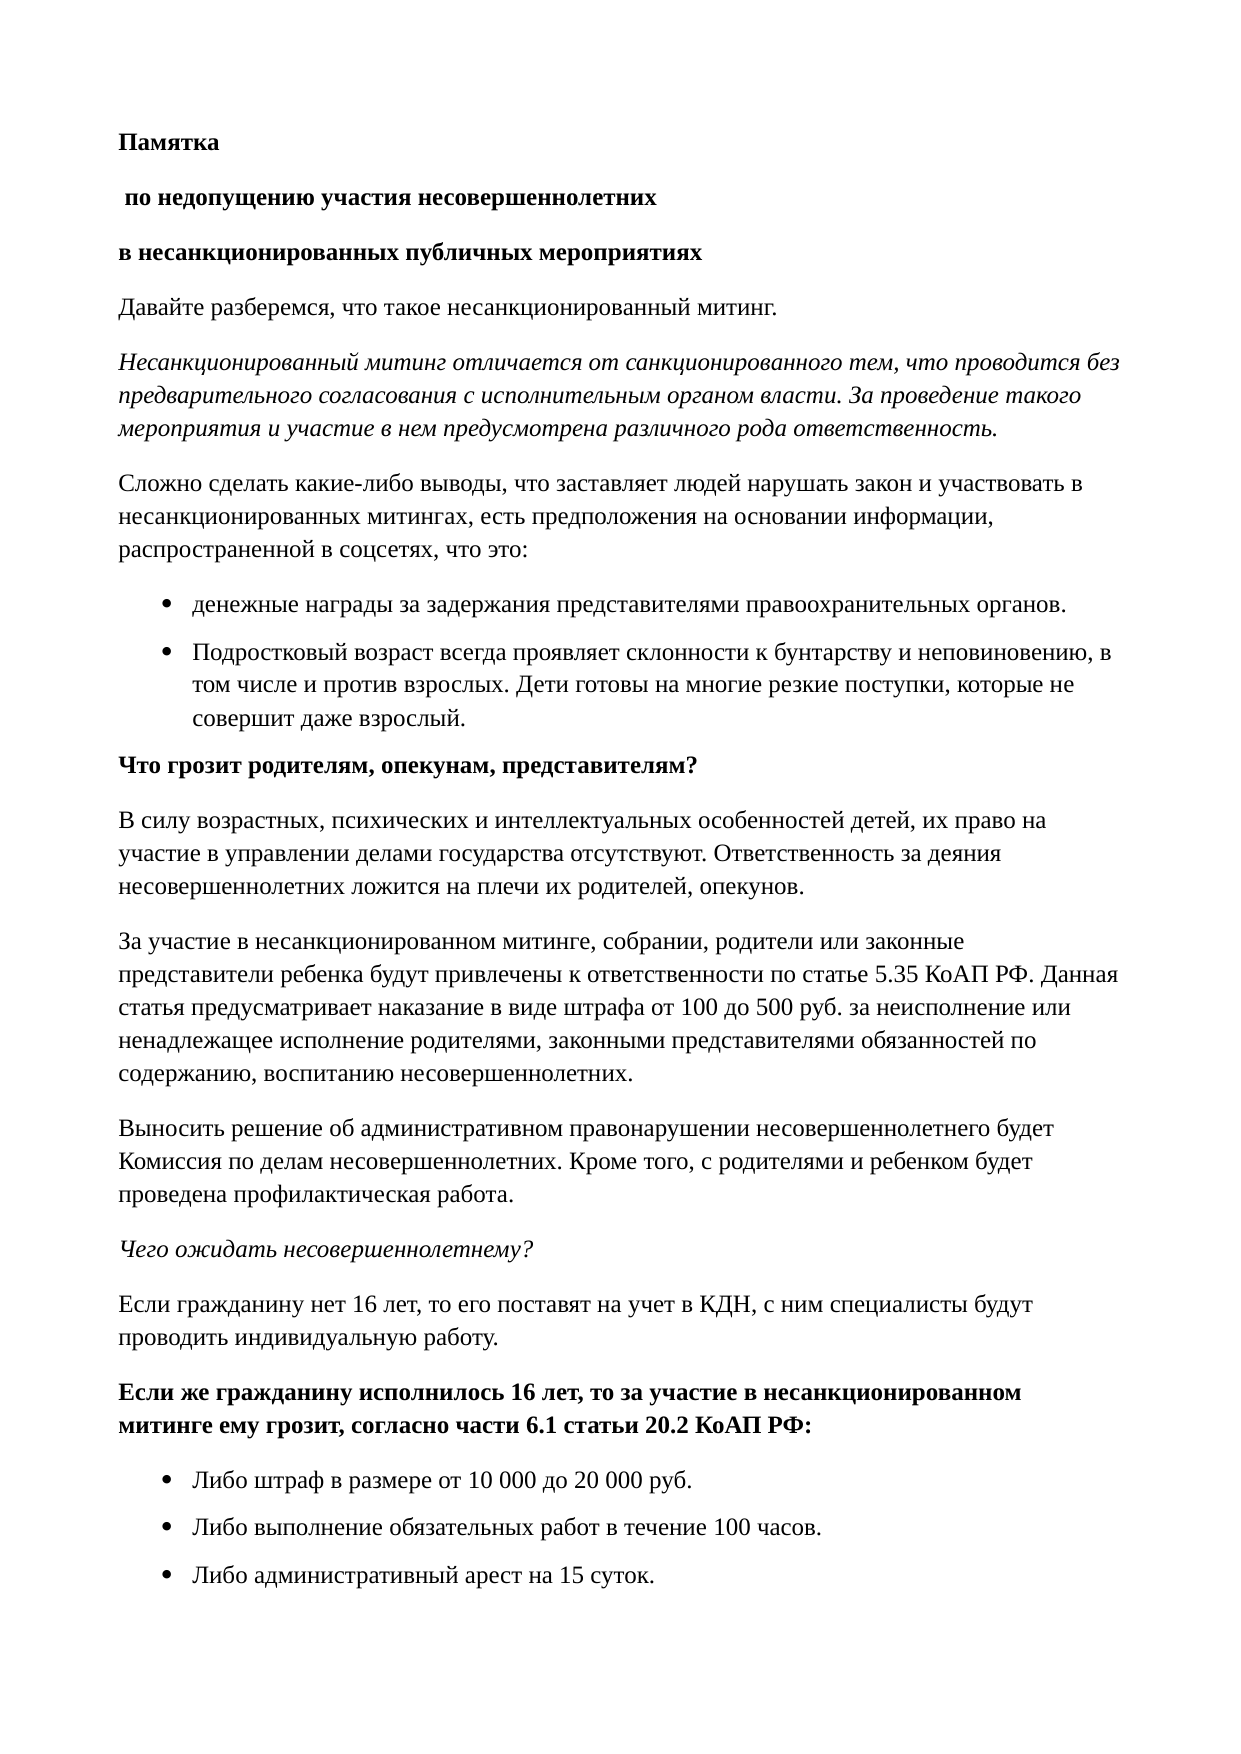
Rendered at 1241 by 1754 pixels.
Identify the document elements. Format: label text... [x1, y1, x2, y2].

text Сложно сделать какие-либо выводы, что заставляет людей нарушать закон и участвовать в несанкционированных митингах, есть предположения на основании информации, распространенной в соцсетях, что это: [118, 468, 1122, 563]
text Что грозит родителям, опекунам, представителям? [118, 750, 1122, 779]
text За участие в несанкционированном митинге, собрании, родители или законные представители ребенка будут привлечены к ответственности по статье 5.35 КоАП РФ. Данная статья предусматривает наказание в виде штрафа от 100 до 500 руб. за неисполнение или ненадлежащее исполнение родителями, законными представителями обязанностей по содержанию, воспитанию несовершеннолетних. [118, 926, 1122, 1087]
text Чего ожидать несовершеннолетнему? [118, 1234, 1122, 1263]
text В силу возрастных, психических и интеллектуальных особенностей детей, их право на участие в управлении делами государства отсутствуют. Ответственность за деяния несовершеннолетних ложится на плечи их родителей, опекунов. [118, 805, 1122, 900]
list Либо выполнение обязательных работ в течение 100 часов. [162, 1512, 1122, 1541]
text Если гражданину нет 16 лет, то его поставят на учет в КДН, с ним специалисты будут проводить индивидуальную работу. [118, 1289, 1122, 1351]
text по недопущению участия несовершеннолетних [118, 182, 1122, 211]
text Памятка [118, 127, 1122, 156]
text Если же гражданину исполнилось 16 лет, то за участие в несанкционированном митинге ему грозит, согласно части 6.1 статьи 20.2 КоАП РФ: [118, 1377, 1122, 1438]
text Давайте разберемся, что такое несанкционированный митинг. [118, 292, 1122, 321]
list Либо административный арест на 15 суток. [162, 1560, 1122, 1589]
text Выносить решение об административном правонарушении несовершеннолетнего будет Комиссия по делам несовершеннолетних. Кроме того, с родителями и ребенком будет проведена профилактическая работа. [118, 1113, 1122, 1208]
text в несанкционированных публичных мероприятиях [118, 237, 1122, 266]
list денежные награды за задержания представителями правоохранительных органов. [162, 589, 1122, 618]
list Либо штраф в размере от 10 000 до 20 000 руб. [162, 1465, 1122, 1493]
list Подростковый возраст всегда проявляет склонности к бунтарству и неповиновению, в том числе и против взрослых. Дети готовы на многие резкие поступки, которые не совершит даже взрослый. [162, 637, 1122, 731]
text Несанкционированный митинг отличается от санкционированного тем, что проводится без предварительного согласования с исполнительным органом власти. За проведение такого мероприятия и участие в нем предусмотрена различного рода ответственность. [118, 347, 1122, 442]
